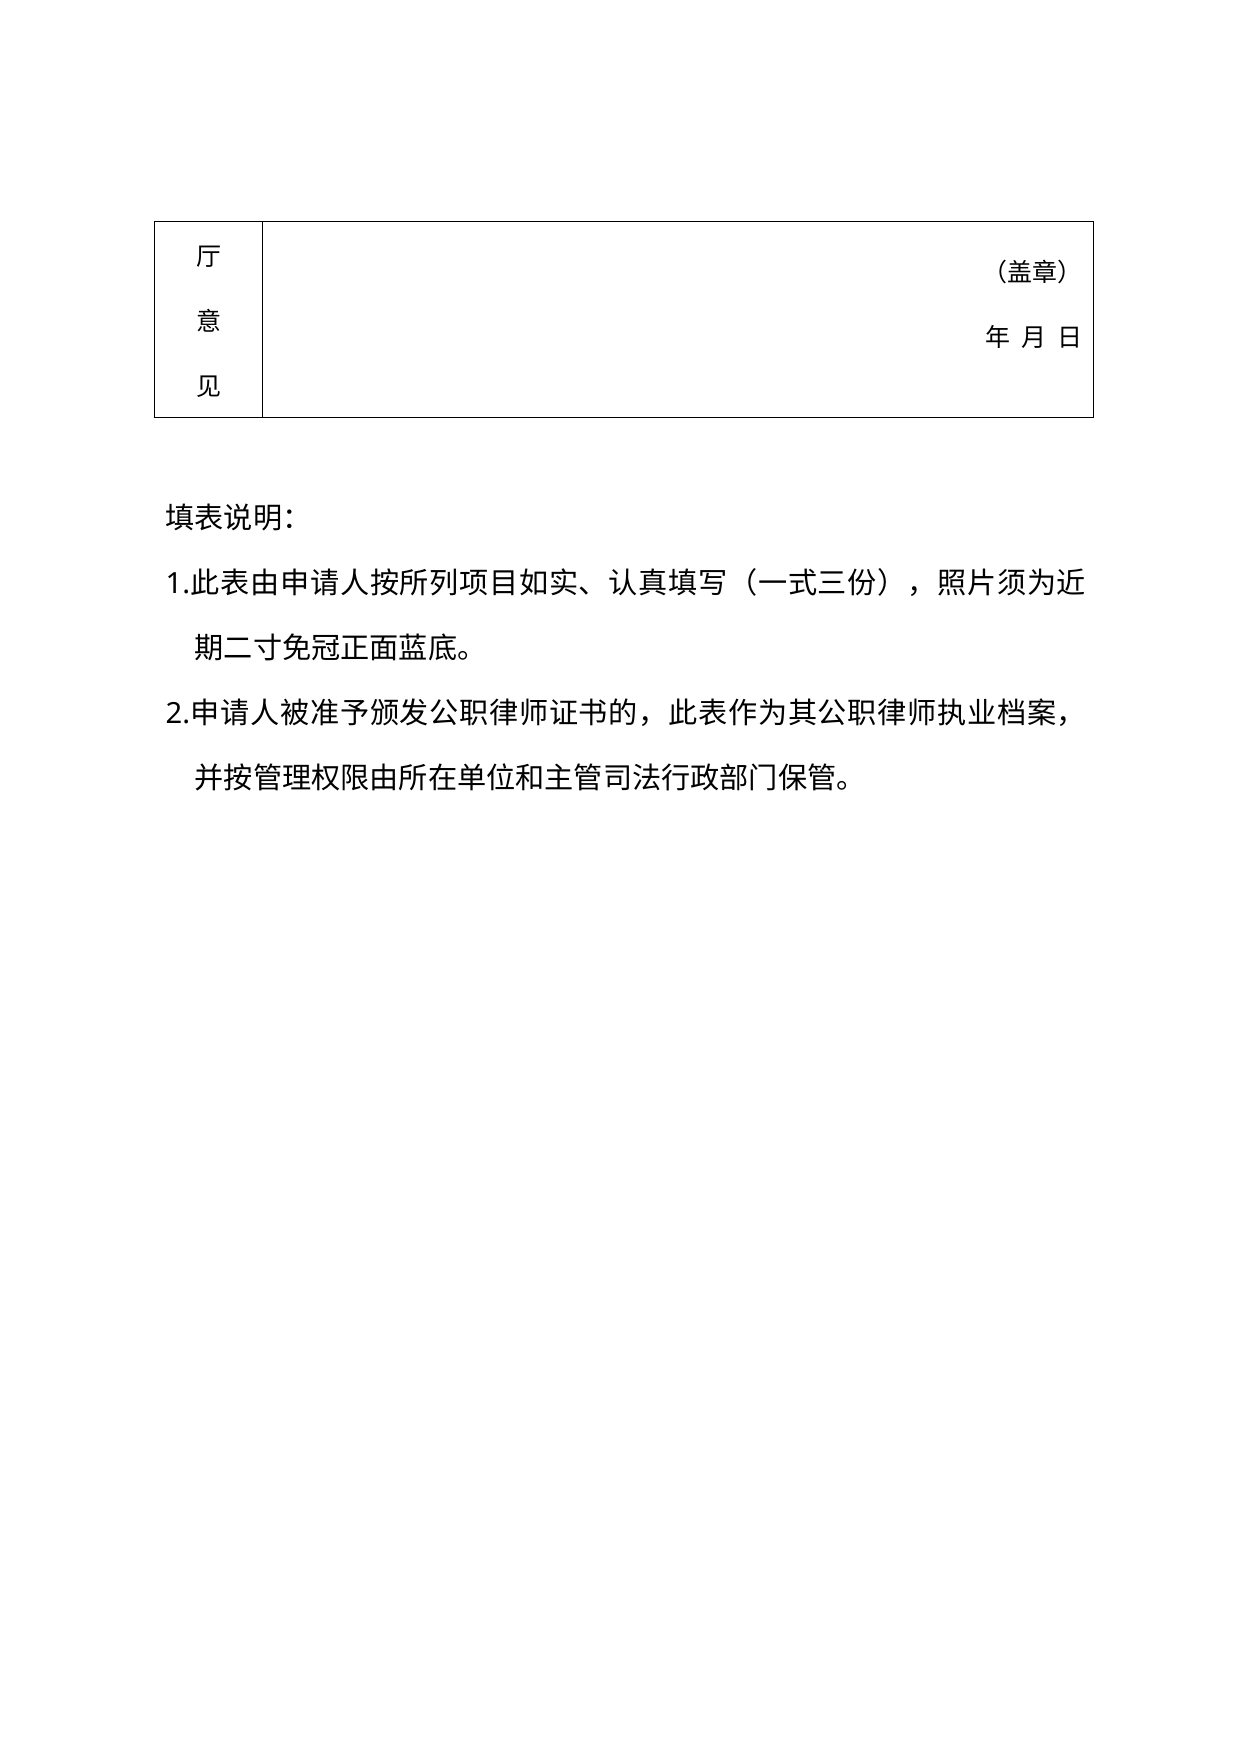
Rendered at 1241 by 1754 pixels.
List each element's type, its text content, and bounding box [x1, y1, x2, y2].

table_cell （盖章） 年 月 日 [263, 222, 1093, 417]
text 2.申请人被准予颁发公职律师证书的，此表作为其公职律师执业档案，并按管理权限由所在单位和主管司法行政部门保管。 [165, 678, 1087, 808]
text 1.此表由申请人按所列项目如实、认真填写（一式三份），照片须为近期二寸免冠正面蓝底。 [165, 548, 1087, 678]
text 填表说明： [165, 483, 1087, 548]
table_cell 省 司 法 厅 意 见 [155, 222, 262, 417]
